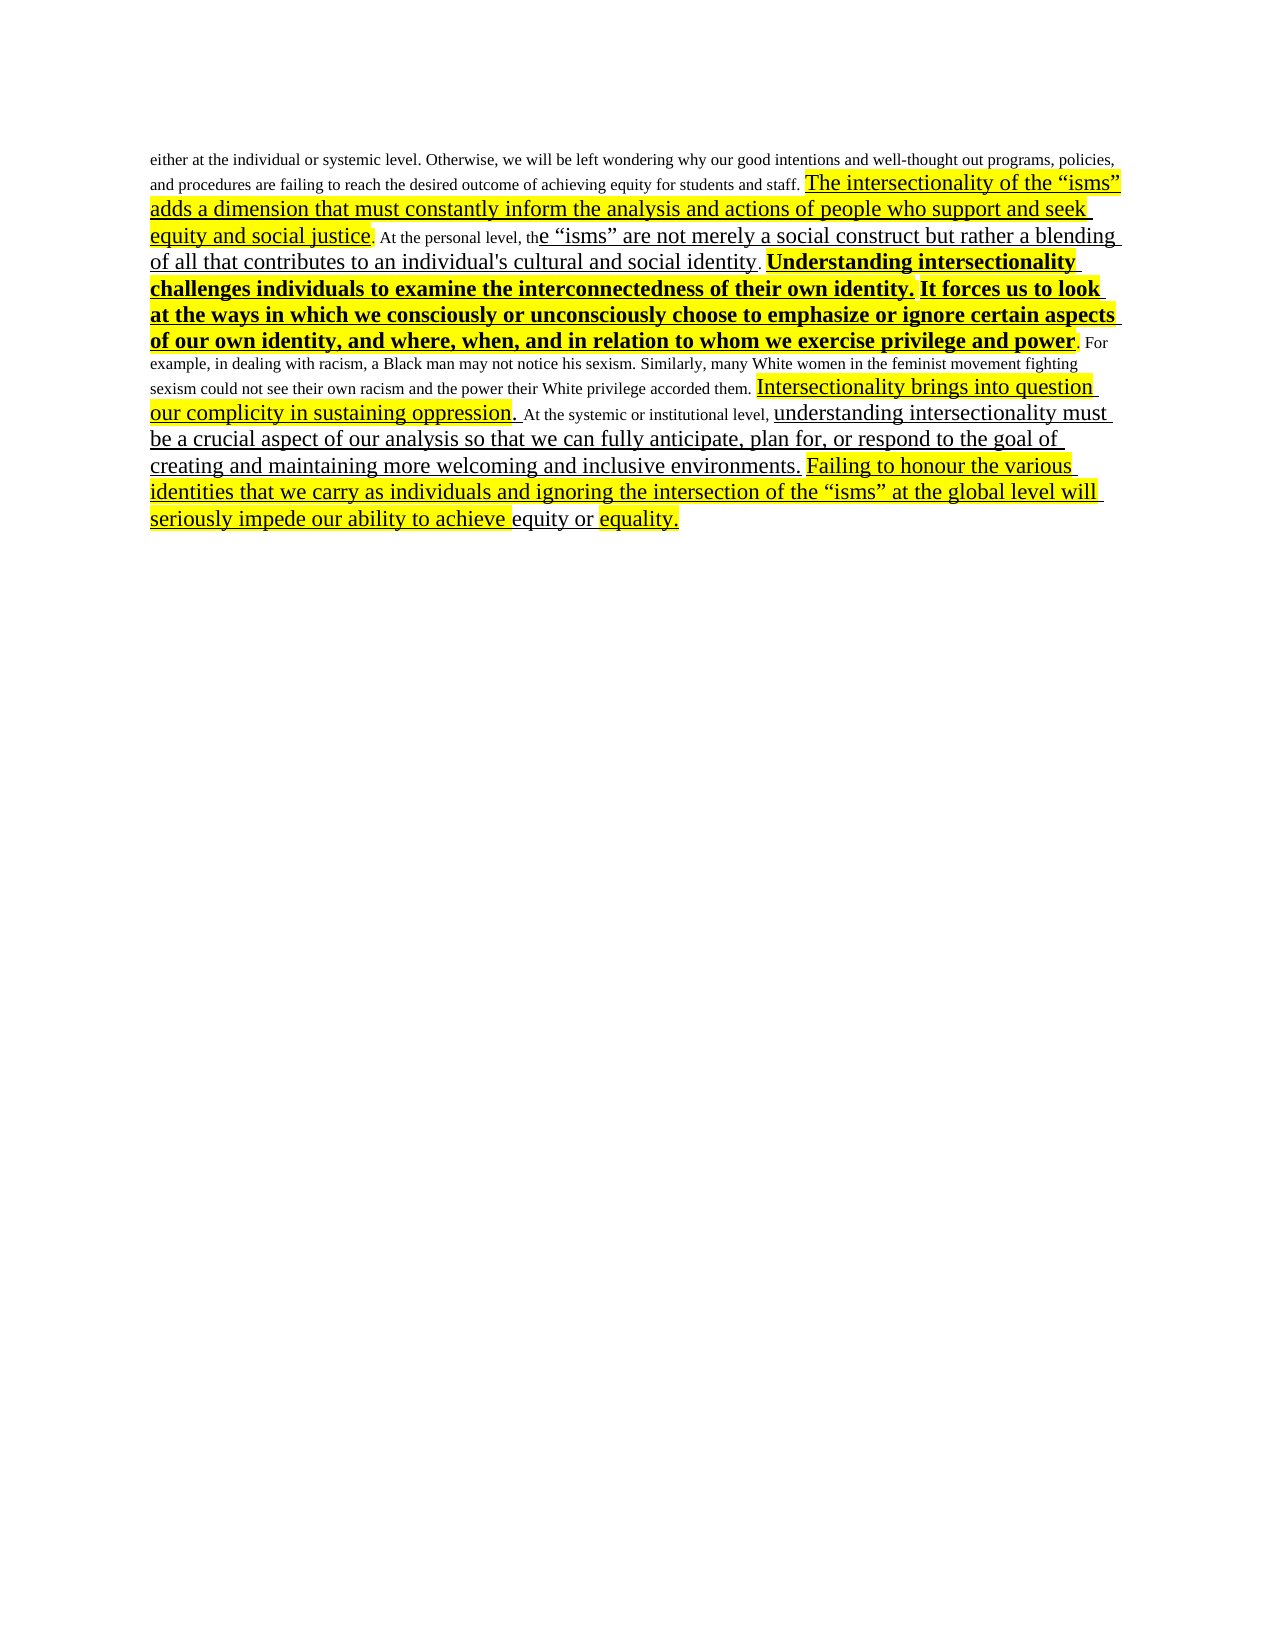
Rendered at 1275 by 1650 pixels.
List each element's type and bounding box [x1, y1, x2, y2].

text [150, 150, 1125, 531]
